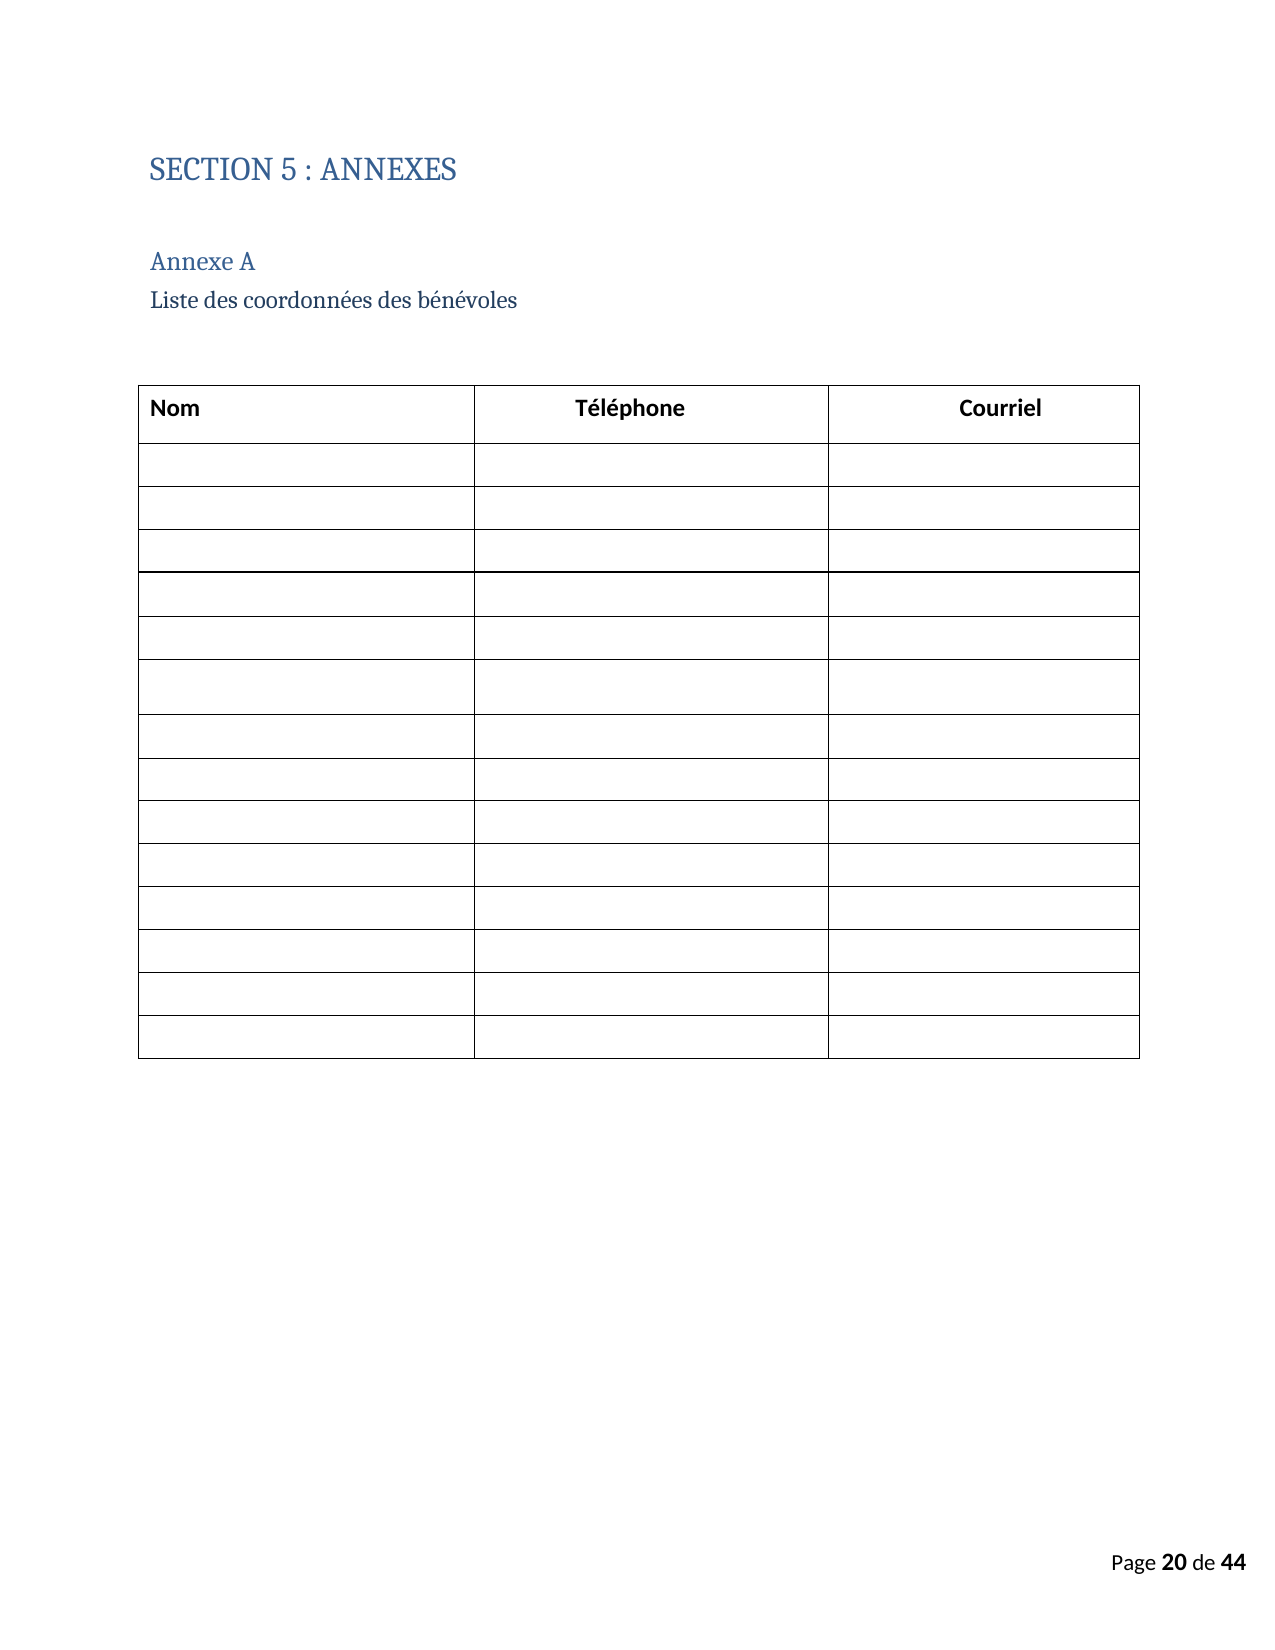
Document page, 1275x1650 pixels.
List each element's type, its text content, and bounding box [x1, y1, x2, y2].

table_cell [139, 930, 474, 972]
table_cell [139, 973, 474, 1015]
table_cell [829, 444, 1139, 486]
table_cell [829, 973, 1139, 1015]
table_cell [475, 617, 828, 659]
table_cell [829, 573, 1139, 616]
table_cell [475, 487, 828, 528]
table_cell [829, 759, 1139, 800]
table_cell [829, 617, 1139, 659]
table_cell [829, 487, 1139, 528]
table_cell [139, 887, 474, 929]
table_cell [139, 1016, 474, 1058]
table_cell [829, 801, 1139, 843]
table_cell [829, 530, 1139, 571]
table_cell [475, 444, 828, 486]
table_cell [475, 660, 828, 714]
table_cell [139, 444, 474, 486]
subtitle Liste des coordonnées des bénévoles [150, 286, 1246, 315]
table_cell [475, 930, 828, 972]
table_cell [475, 844, 828, 886]
table_header Courriel [829, 386, 1139, 443]
table_cell [139, 530, 474, 571]
table_cell [829, 1016, 1139, 1058]
table_cell [475, 801, 828, 843]
table_cell [475, 1016, 828, 1058]
table_header Nom [139, 386, 474, 443]
table_cell [475, 715, 828, 757]
subtitle Annexe A [150, 246, 1246, 277]
table_cell [829, 930, 1139, 972]
table_cell [139, 759, 474, 800]
table_cell [139, 617, 474, 659]
table_cell [829, 660, 1139, 714]
subtitle SECTION 5 : ANNEXES [150, 150, 1246, 188]
table_cell [139, 660, 474, 714]
table_cell [475, 530, 828, 571]
table_cell [475, 759, 828, 800]
table_cell [829, 844, 1139, 886]
table_cell [475, 887, 828, 929]
table_cell [139, 715, 474, 757]
table_cell [475, 573, 828, 616]
table_header Téléphone [475, 386, 828, 443]
table_cell [139, 801, 474, 843]
table_cell [139, 487, 474, 528]
table_cell [139, 844, 474, 886]
table_cell [475, 973, 828, 1015]
table_cell [829, 715, 1139, 757]
table_cell [829, 887, 1139, 929]
table_cell [139, 573, 474, 616]
